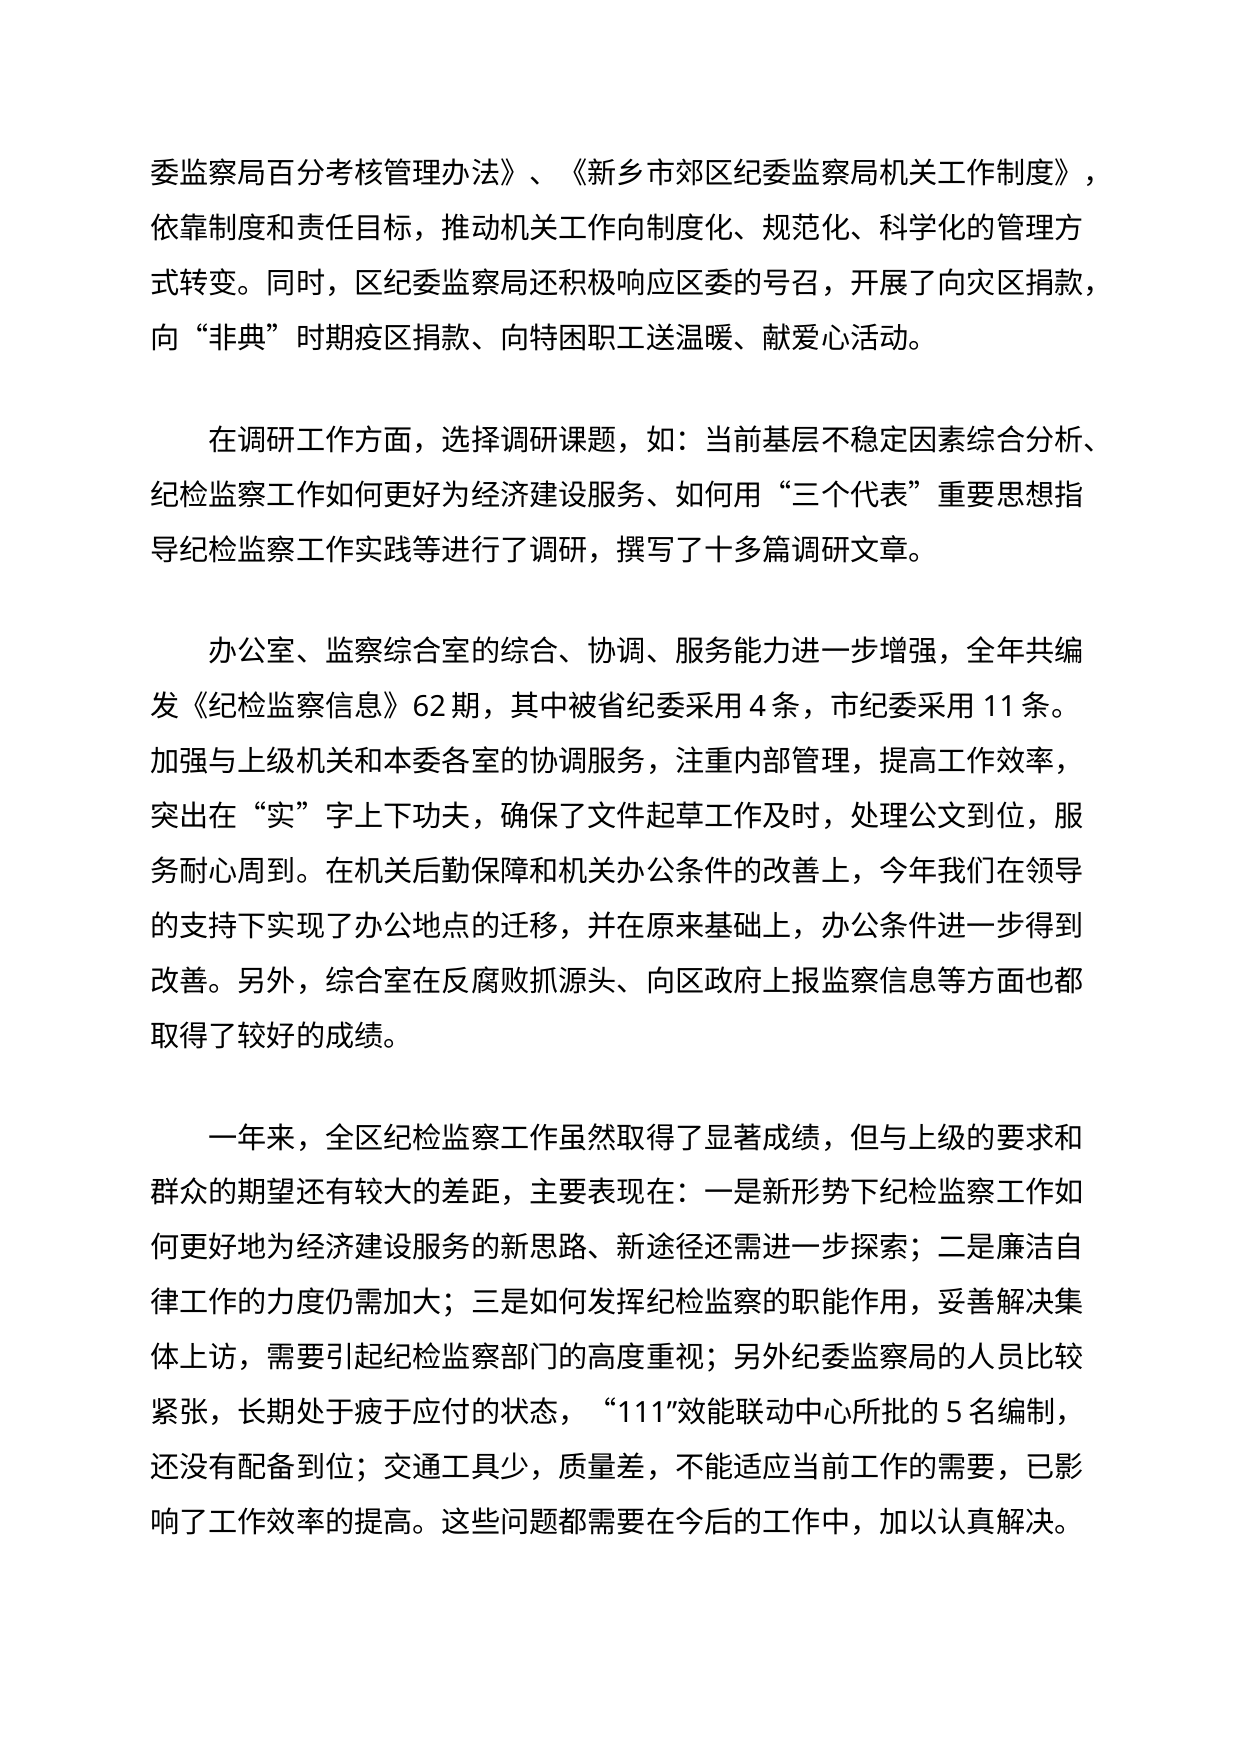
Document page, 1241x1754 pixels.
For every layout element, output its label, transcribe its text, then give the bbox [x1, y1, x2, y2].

text 一年来，全区纪检监察工作虽然取得了显著成绩，但与上级的要求和群众的期望还有较大的差距，主要表现在：一是新形势下纪检监察工作如何更好地为经济建设服务的新思路、新途径还需进一步探索；二是廉洁自律工作的力度仍需加大；三是如何发挥纪检监察的职能作用，妥善解决集体上访，需要引起纪检监察部门的高度重视；另外纪委监察局的人员比较紧张，长期处于疲于应付的状态，“111”效能联动中心所批的5名编制，还没有配备到位；交通工具少，质量差，不能适应当前工作的需要，已影响了工作效率的提高。这些问题都需要在今后的工作中，加以认真解决。 [150, 1114, 1090, 1541]
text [150, 150, 1090, 357]
text 在调研工作方面，选择调研课题，如：当前基层不稳定因素综合分析、纪检监察工作如何更好为经济建设服务、如何用“三个代表”重要思想指导纪检监察工作实践等进行了调研，撰写了十多篇调研文章。 [150, 416, 1090, 568]
text 办公室、监察综合室的综合、协调、服务能力进一步增强，全年共编发《纪检监察信息》62期，其中被省纪委采用4条，市纪委采用 11条。加强与上级机关和本委各室的协调服务，注重内部管理，提高工作效率，突出在“实”字上下功夫，确保了文件起草工作及时，处理公文到位，服务耐心周到。在机关后勤保障和机关办公条件的改善上，今年我们在领导的支持下实现了办公地点的迁移，并在原来基础上，办公条件进一步得到改善。另外，综合室在反腐败抓源头、向区政府上报监察信息等方面也都取得了较好的成绩。 [150, 628, 1090, 1055]
